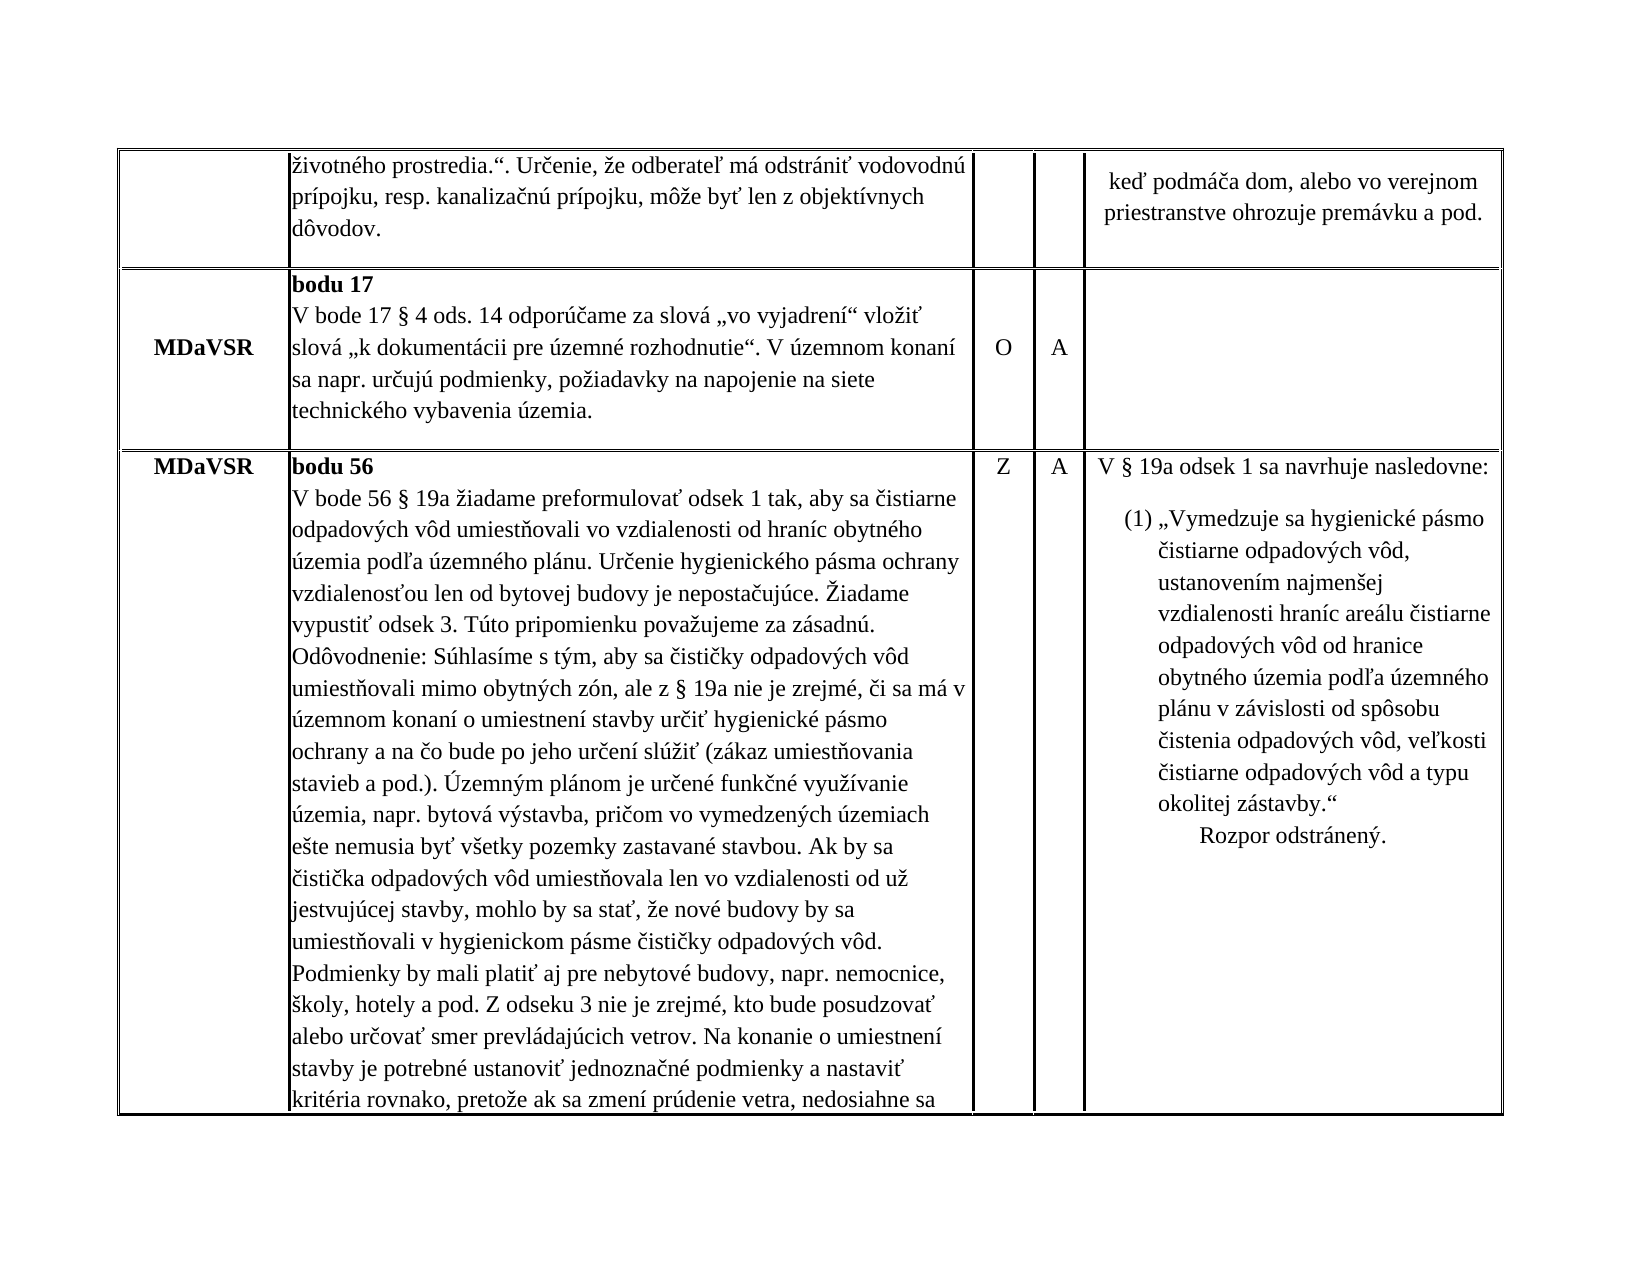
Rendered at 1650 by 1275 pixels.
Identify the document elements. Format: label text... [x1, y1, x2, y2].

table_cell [289, 149, 973, 266]
table_cell MDaVSR [120, 266, 288, 449]
table_cell MDaVSR [118, 449, 289, 1113]
table_cell A [1034, 452, 1084, 1113]
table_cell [1084, 449, 1502, 1113]
table_cell N [1034, 151, 1084, 266]
table_cell MDaVSR [120, 151, 289, 266]
table_cell [1086, 266, 1501, 449]
table_cell O [975, 270, 1033, 449]
table_cell A [1036, 270, 1083, 449]
table_cell O [973, 149, 1034, 266]
table_cell Z [973, 452, 1034, 1113]
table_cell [289, 452, 973, 1113]
table_cell bodu 17 V bode 17 § 4 ods. 14 odporúčame za slová „vo vyjadrení“ vložiť slová „k dokumentácii pre územné rozhodnutie“. V územnom konaní sa napr. určujú podmienky, požiadavky na napojenie na siete technického vybavenia územia. [291, 270, 972, 449]
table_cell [1084, 151, 1501, 266]
